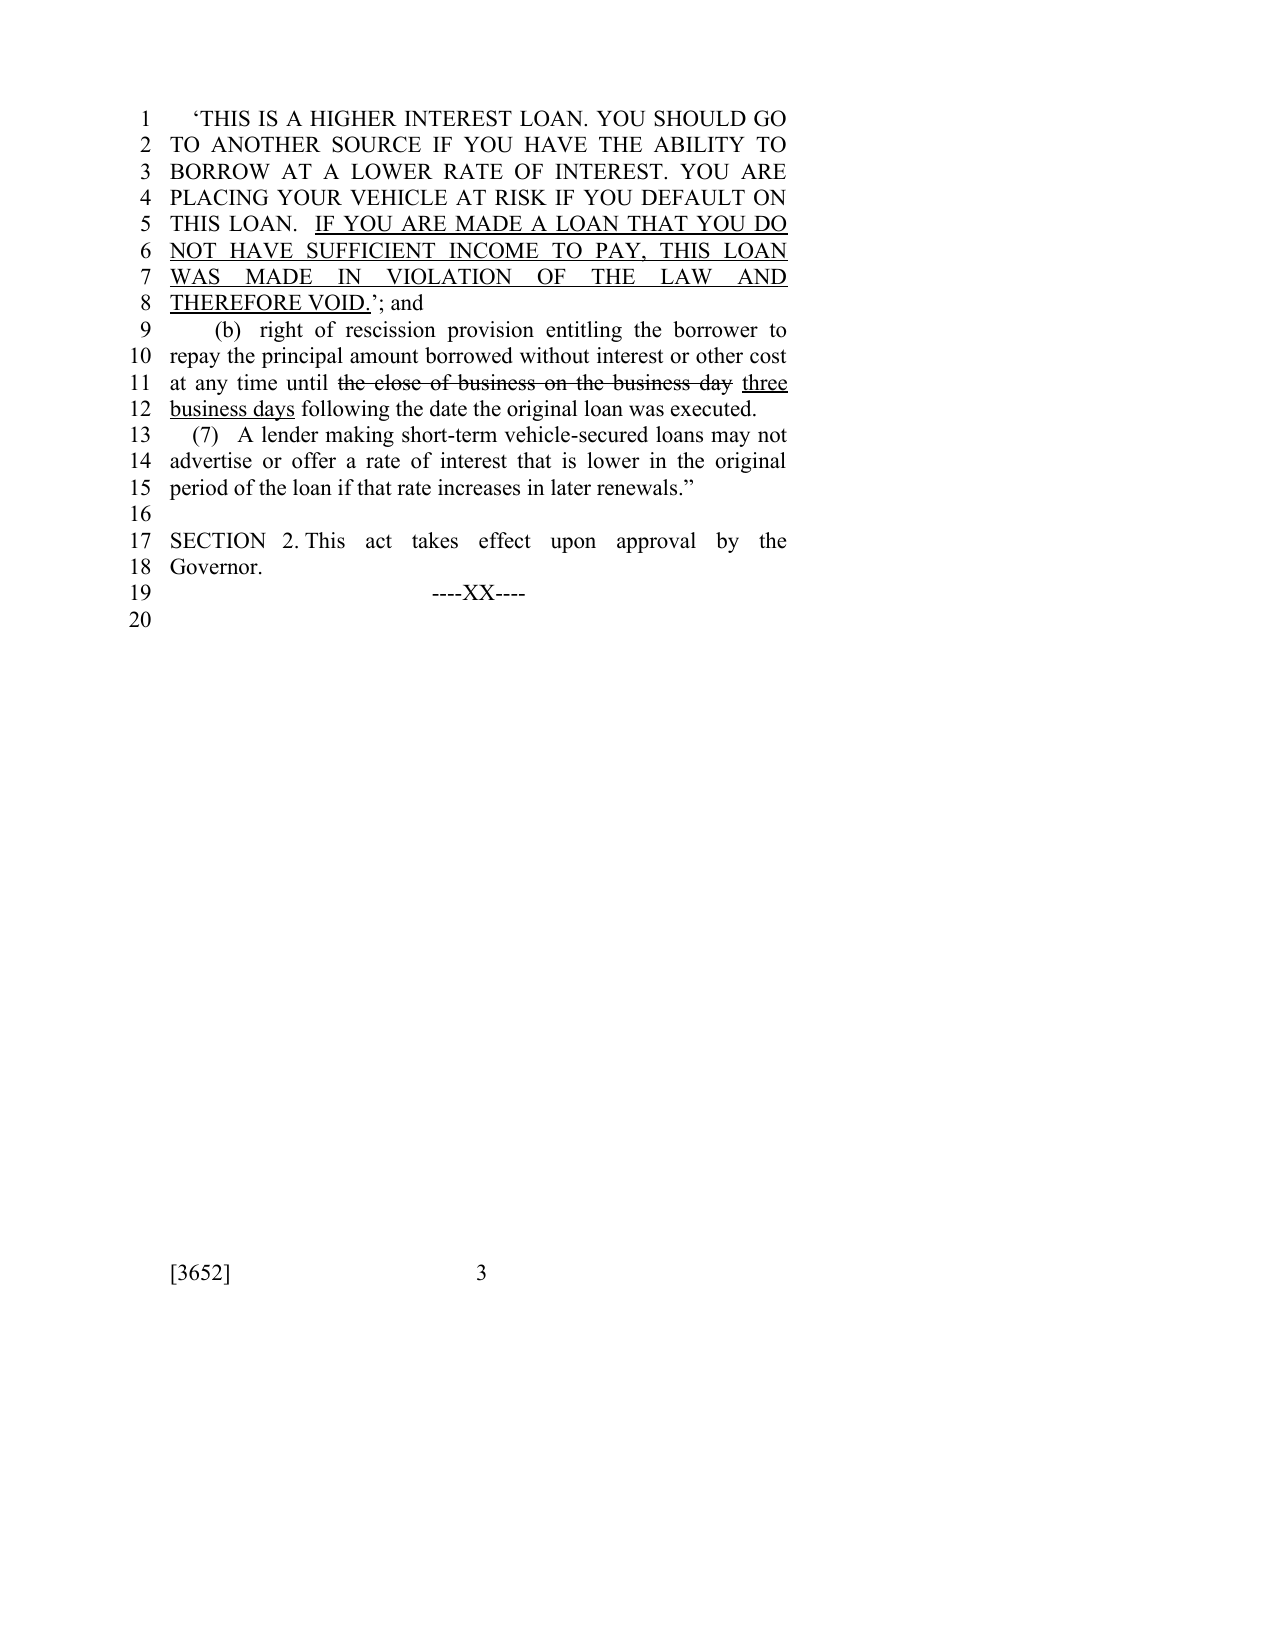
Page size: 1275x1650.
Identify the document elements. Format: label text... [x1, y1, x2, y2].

text ----XX---- [169, 579, 787, 606]
text SECTION 2. This act takes effect upon approval by the Governor. [169, 527, 787, 579]
text (7) A lender making short-term vehicle-secured loans may not advertise or offer a rate of interest that is lower in the original period of the loan if that rate increases in later renewals.” [169, 421, 787, 500]
text (b) right of rescission provision entitling the borrower to repay the principal amount borrowed without interest or other cost at any time until the close of business on the business day three business days following the date the original loan was executed. [169, 316, 787, 421]
text ‘THIS IS A HIGHER INTEREST LOAN. YOU SHOULD GO TO ANOTHER SOURCE IF YOU HAVE THE ABILITY TO BORROW AT A LOWER RATE OF INTEREST. YOU ARE PLACING YOUR VEHICLE AT RISK IF YOU DEFAULT ON THIS LOAN. IF YOU ARE MADE A LOAN THAT YOU DO NOT HAVE SUFFICIENT INCOME TO PAY, THIS LOAN WAS MADE IN VIOLATION OF THE LAW AND THEREFORE VOID.’; and [169, 105, 787, 260]
